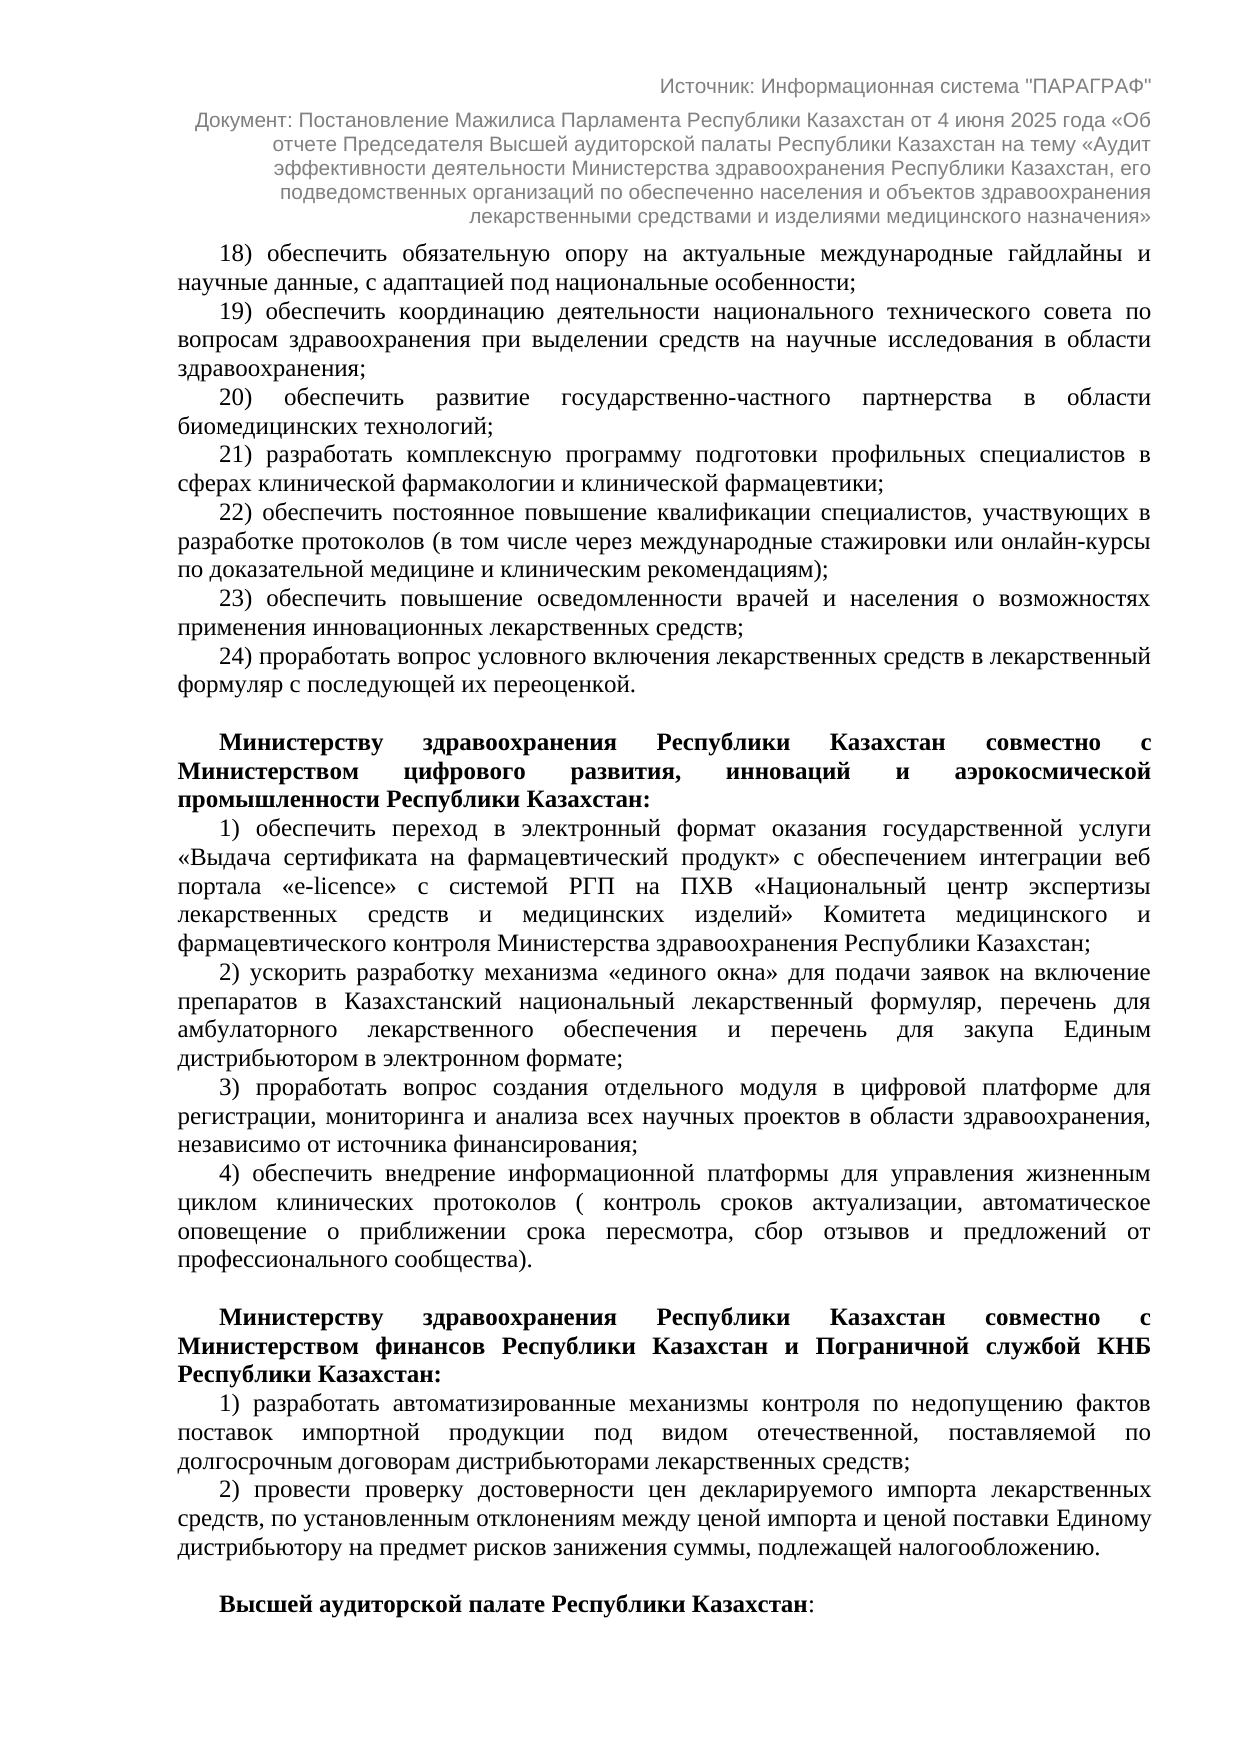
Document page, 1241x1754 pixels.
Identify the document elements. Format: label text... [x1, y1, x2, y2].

text 1) обеспечить переход в электронный формат оказания государственной услуги «Выдача сертификата на фармацевтический продукт» с обеспечением интеграции веб портала «e-licence» с системой РГП на ПХВ «Национальный центр экспертизы лекарственных средств и медицинских изделий» Комитета медицинского и фармацевтического контроля Министерства здравоохранения Республики Казахстан; [177, 813, 1152, 957]
text Министерству здравоохранения Республики Казахстан совместно с Министерством цифрового развития, инноваций и аэрокосмической промышленности Республики Казахстан: [177, 727, 1152, 813]
text Высшей аудиторской палате Республики Казахстан: [177, 1589, 1152, 1618]
text 21) разработать комплексную программу подготовки профильных специалистов в сферах клинической фармакологии и клинической фармацевтики; [177, 439, 1152, 497]
text 22) обеспечить постоянное повышение квалификации специалистов, участвующих в разработке протоколов (в том числе через международные стажировки или онлайн-курсы по доказательной медицине и клиническим рекомендациям); [177, 497, 1152, 583]
text 3) проработать вопрос создания отдельного модуля в цифровой платформе для регистрации, мониторинга и анализа всех научных проектов в области здравоохранения, независимо от источника финансирования; [177, 1072, 1152, 1158]
text 19) обеспечить координацию деятельности национального технического совета по вопросам здравоохранения при выделении средств на научные исследования в области здравоохранения; [177, 296, 1152, 382]
text 24) проработать вопрос условного включения лекарственных средств в лекарственный формуляр с последующей их переоценкой. [177, 641, 1152, 698]
text 2) провести проверку достоверности цен декларируемого импорта лекарственных средств, по установленным отклонениям между ценой импорта и ценой поставки Единому дистрибьютору на предмет рисков занижения суммы, подлежащей налогообложению. [177, 1474, 1152, 1561]
text 20) обеспечить развитие государственно-частного партнерства в области биомедицинских технологий; [177, 382, 1152, 439]
text 23) обеспечить повышение осведомленности врачей и населения о возможностях применения инновационных лекарственных средств; [177, 583, 1152, 641]
text 18) обеспечить обязательную опору на актуальные международные гайдлайны и научные данные, с адаптацией под национальные особенности; [177, 238, 1152, 296]
text 4) обеспечить внедрение информационной платформы для управления жизненным циклом клинических протоколов ( контроль сроков актуализации, автоматическое оповещение о приближении срока пересмотра, сбор отзывов и предложений от профессионального сообщества). [177, 1158, 1152, 1273]
text 2) ускорить разработку механизма «единого окна» для подачи заявок на включение препаратов в Казахстанский национальный лекарственный формуляр, перечень для амбулаторного лекарственного обеспечения и перечень для закупа Единым дистрибьютором в электронном формате; [177, 957, 1152, 1072]
text 1) разработать автоматизированные механизмы контроля по недопущению фактов поставок импортной продукции под видом отечественной, поставляемой по долгосрочным договорам дистрибьюторами лекарственных средств; [177, 1388, 1152, 1474]
text Министерству здравоохранения Республики Казахстан совместно с Министерством финансов Республики Казахстан и Пограничной службой КНБ Республики Казахстан: [177, 1302, 1152, 1388]
